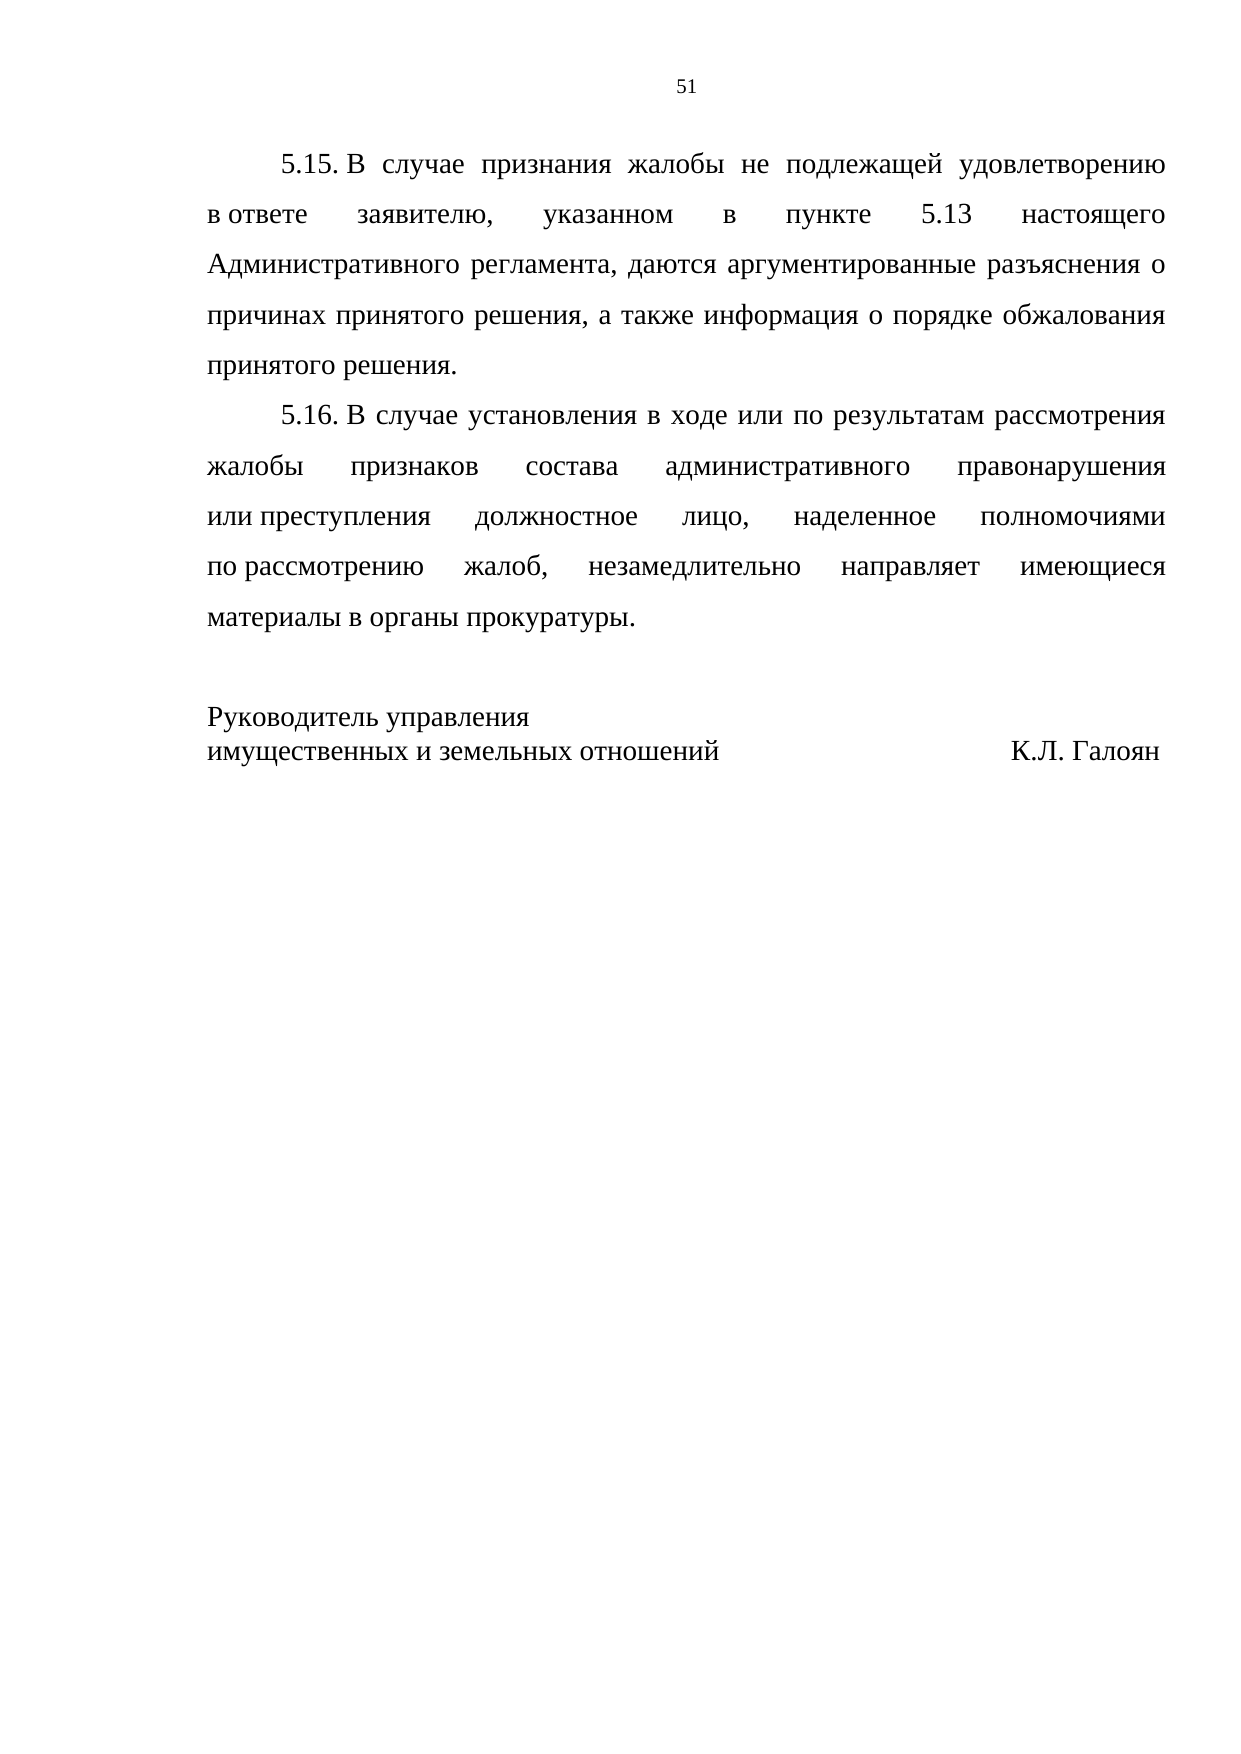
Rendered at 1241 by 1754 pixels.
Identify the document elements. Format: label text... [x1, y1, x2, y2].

text 5.16. В случае установления в ходе или по результатам рассмотрения жалобы признаков состава административного правонарушения или преступления должностное лицо, наделенное полномочиями по рассмотрению жалоб, незамедлительно направляет имеющиеся материалы в органы прокуратуры. [207, 397, 1167, 632]
text 5.15. В случае признания жалобы не подлежащей удовлетворению в ответе заявителю, указанном в пункте 5.13 настоящего Административного регламента, даются аргументированные разъяснения о причинах принятого решения, а также информация о порядке обжалования принятого решения. [207, 146, 1167, 381]
text Руководитель управления [207, 699, 1167, 733]
text имущественных и земельных отношений К.Л. Галоян [207, 733, 1167, 766]
